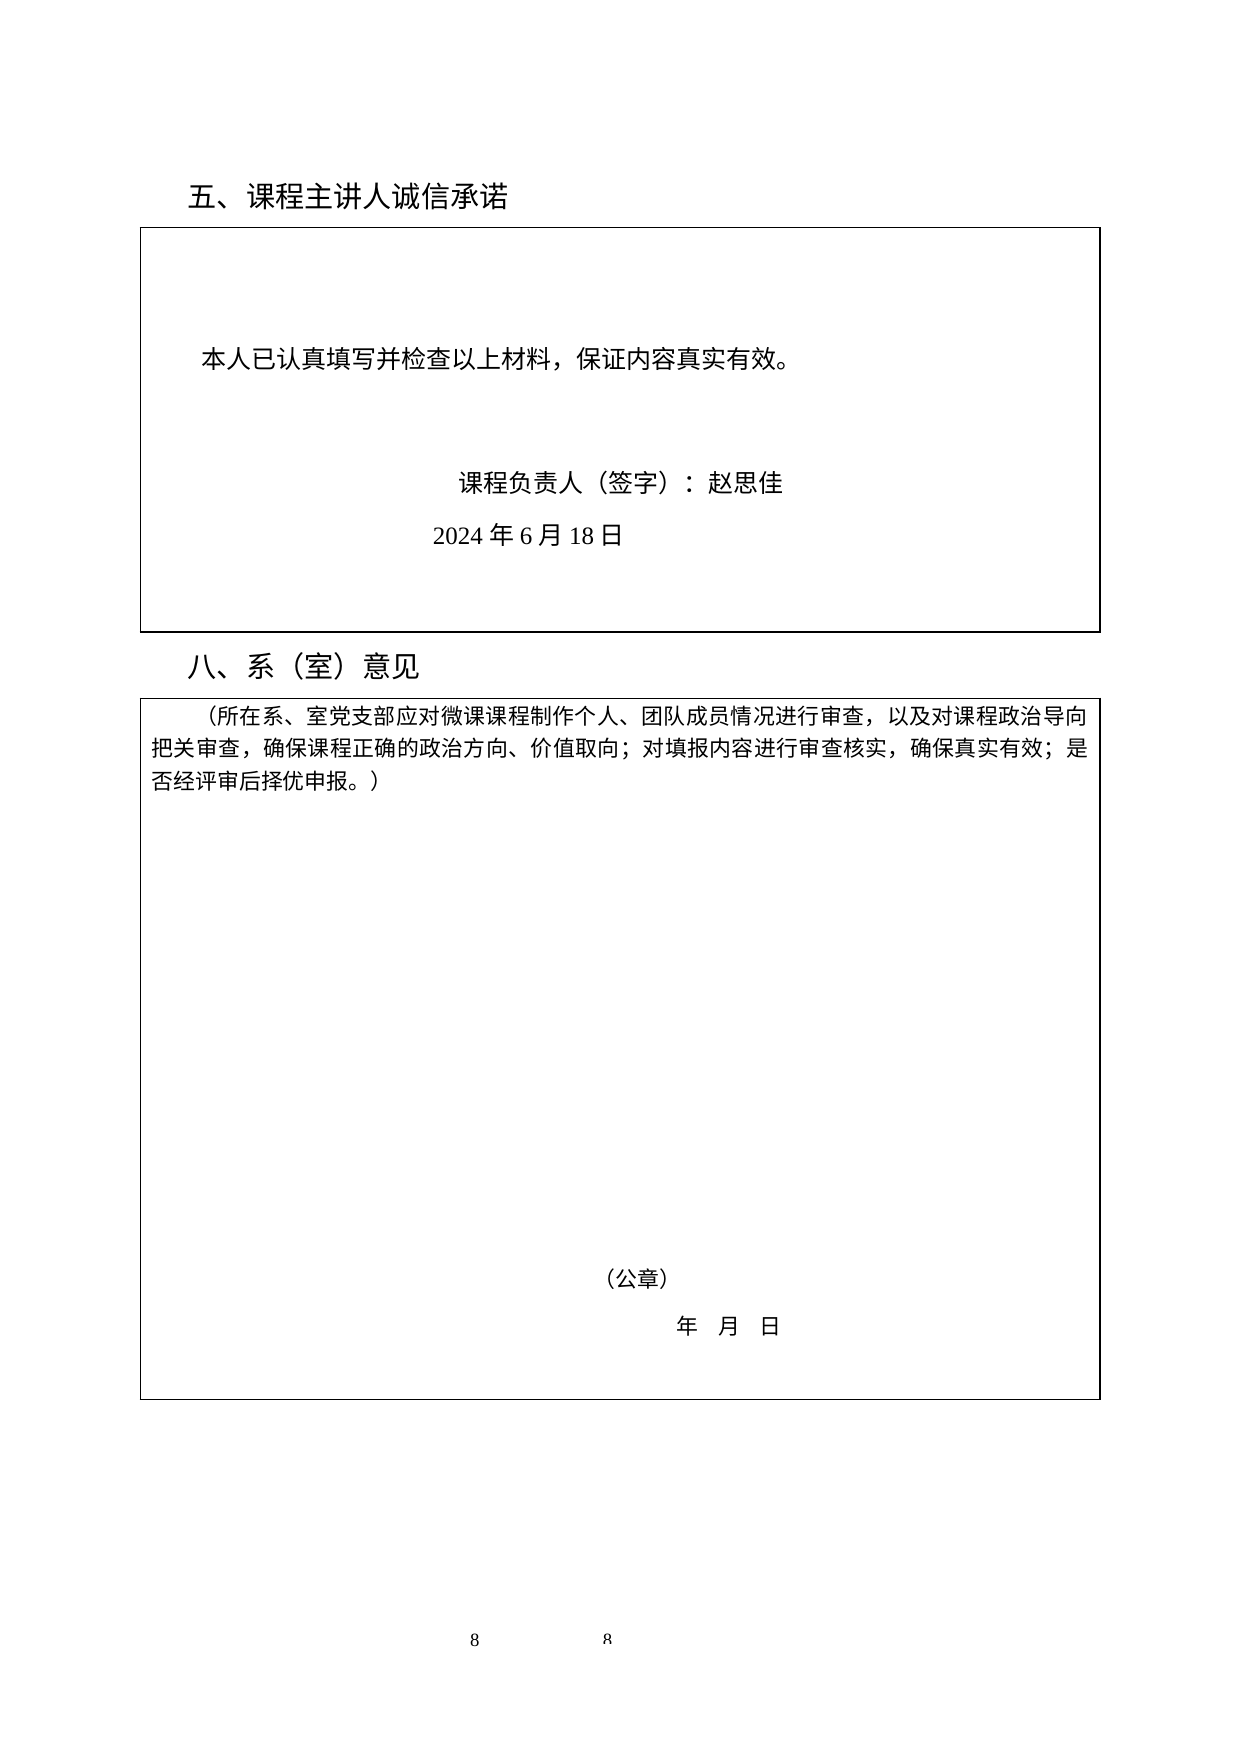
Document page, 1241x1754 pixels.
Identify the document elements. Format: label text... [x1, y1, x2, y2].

table_header （所在系、室党支部应对微课课程制作个人、团队成员情况进行审查，以及对课程政治导向把关审查，确保课程正确的政治方向、价值取向；对填报内容进行审查核实，确保真实有效；是否经评审后择优申报。） （公章） 年 月 日 [141, 699, 1099, 1399]
text 五、课程主讲人诚信承诺 [187, 162, 1053, 227]
text 八、系（室）意见 [187, 633, 1053, 697]
table_header 本人已认真填写并检查以上材料，保证内容真实有效。 课程负责人（签字）：赵思佳 2024 年 6 月 18日 [141, 228, 1099, 631]
